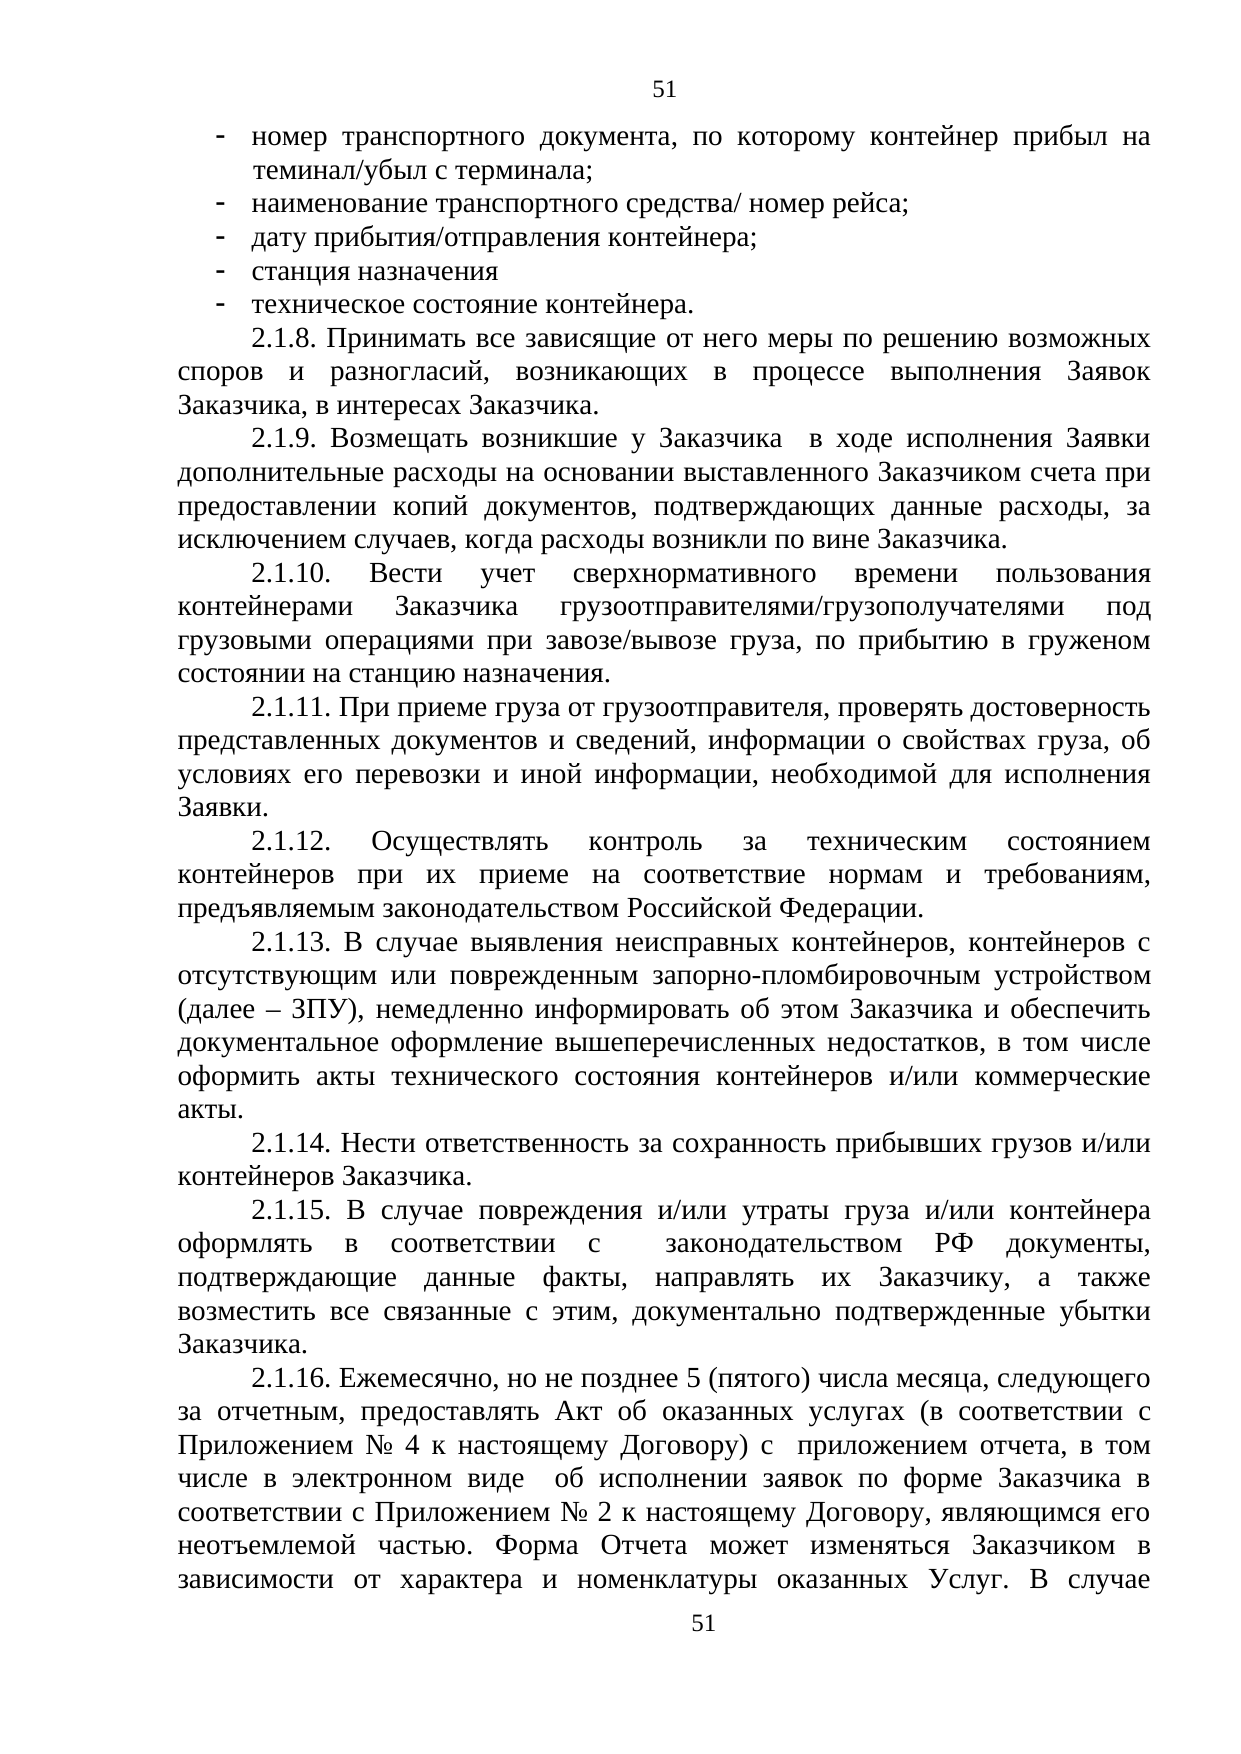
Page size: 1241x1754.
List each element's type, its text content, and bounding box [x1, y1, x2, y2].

list дату прибытия/отправления контейнера; [215, 219, 1152, 253]
list 2.1.8. Принимать все зависящие от него меры по решению возможных споров и разногласий, возникающих в процессе выполнения Заявок Заказчика, в интересах Заказчика. [177, 320, 1152, 421]
list 2.1.10. Вести учет сверхнормативного времени пользования контейнерами Заказчика грузоотправителями/грузополучателями под грузовыми операциями при завозе/вывозе груза, по прибытию в груженом состоянии на станцию назначения. [177, 555, 1152, 689]
list техническое состояние контейнера. [215, 286, 1152, 320]
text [177, 1360, 1152, 1594]
list станция назначения [215, 253, 1152, 286]
list 2.1.9. Возмещать возникшие у Заказчика в ходе исполнения Заявки дополнительные расходы на основании выставленного Заказчиком счета при предоставлении копий документов, подтверждающих данные расходы, за исключением случаев, когда расходы возникли по вине Заказчика. [177, 421, 1152, 555]
text 2.1.13. В случае выявления неисправных контейнеров, контейнеров с отсутствующим или поврежденным запорно-пломбировочным устройством (далее – ЗПУ), немедленно информировать об этом Заказчика и обеспечить документальное оформление вышеперечисленных недостатков, в том числе оформить акты технического состояния контейнеров и/или коммерческие акты. [177, 924, 1152, 1125]
text 2.1.14. Нести ответственность за сохранность прибывших грузов и/или контейнеров Заказчика. [177, 1125, 1152, 1192]
list наименование транспортного средства/ номер рейса; [215, 185, 1152, 219]
text 2.1.12. Осуществлять контроль за техническим состоянием контейнеров при их приеме на соответствие нормам и требованиям, предъявляемым законодательством Российской Федерации. [177, 823, 1152, 924]
list номер транспортного документа, по которому контейнер прибыл на теминал/убыл с терминала; [215, 118, 1152, 185]
list 2.1.11. При приеме груза от грузоотправителя, проверять достоверность представленных документов и сведений, информации о свойствах груза, об условиях его перевозки и иной информации, необходимой для исполнения Заявки. [177, 689, 1152, 823]
text 2.1.15. В случае повреждения и/или утраты груза и/или контейнера оформлять в соответствии с законодательством РФ документы, подтверждающие данные факты, направлять их Заказчику, а также возместить все связанные с этим, документально подтвержденные убытки Заказчика. [177, 1192, 1152, 1360]
